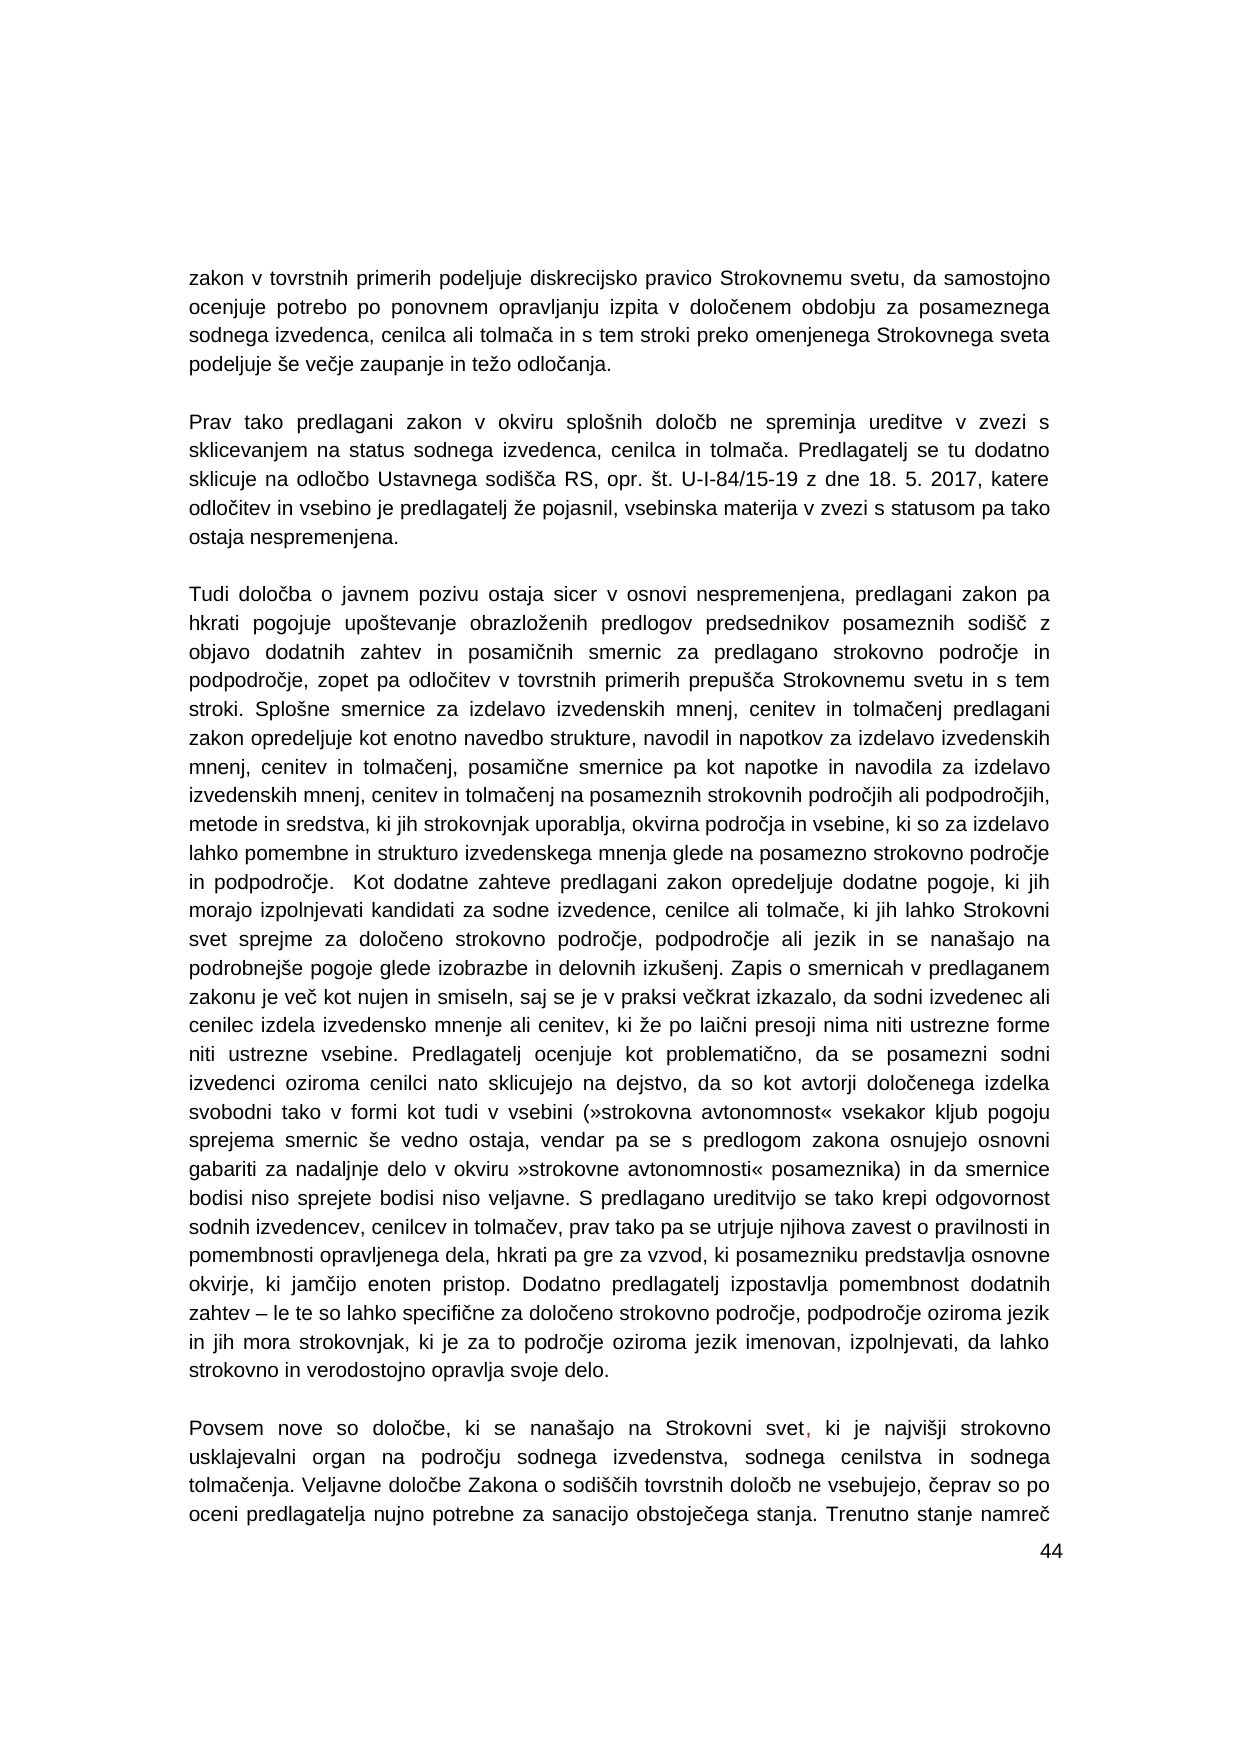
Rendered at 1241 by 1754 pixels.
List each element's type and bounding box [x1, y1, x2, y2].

table_cell [177, 266, 1062, 1526]
